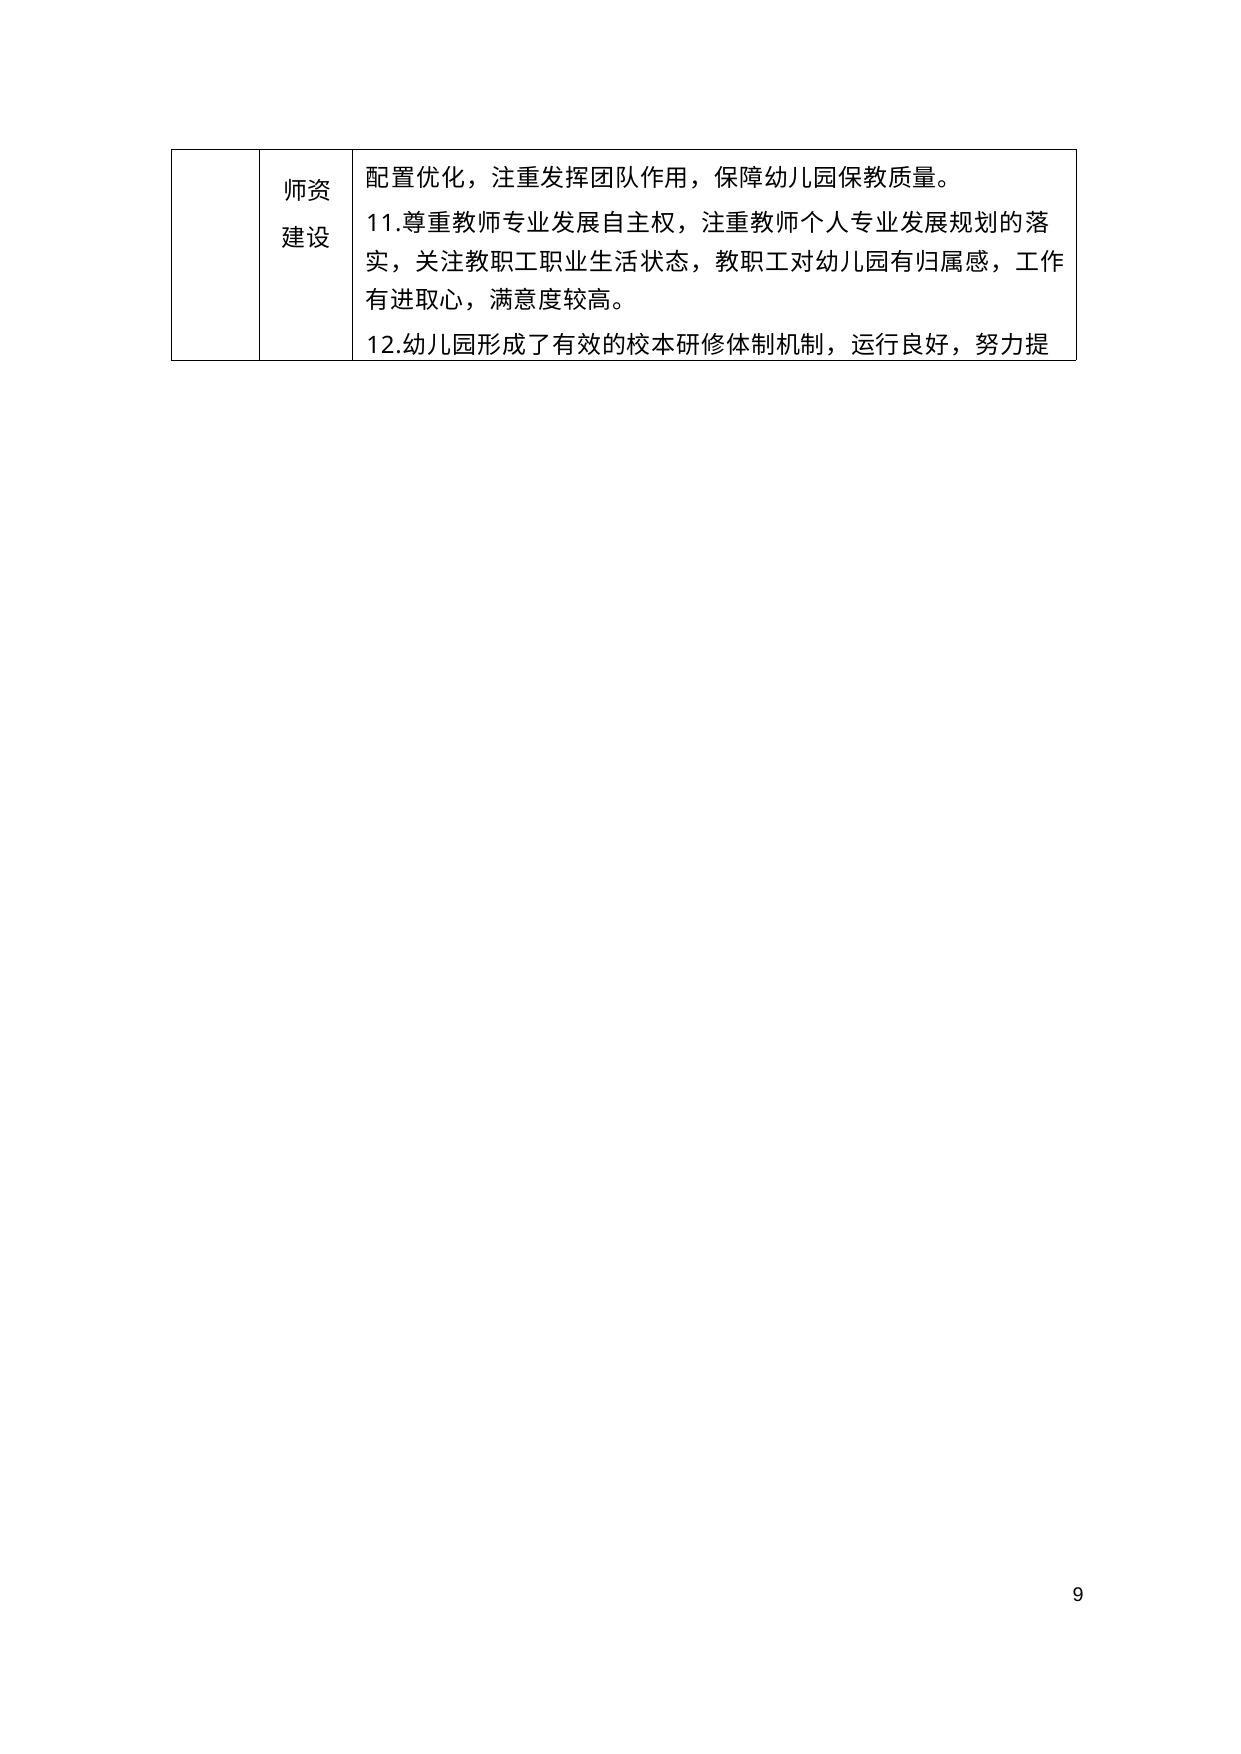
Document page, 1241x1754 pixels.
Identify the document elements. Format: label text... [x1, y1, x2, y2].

table_cell 师资 建设 [260, 150, 352, 359]
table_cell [353, 150, 1076, 359]
